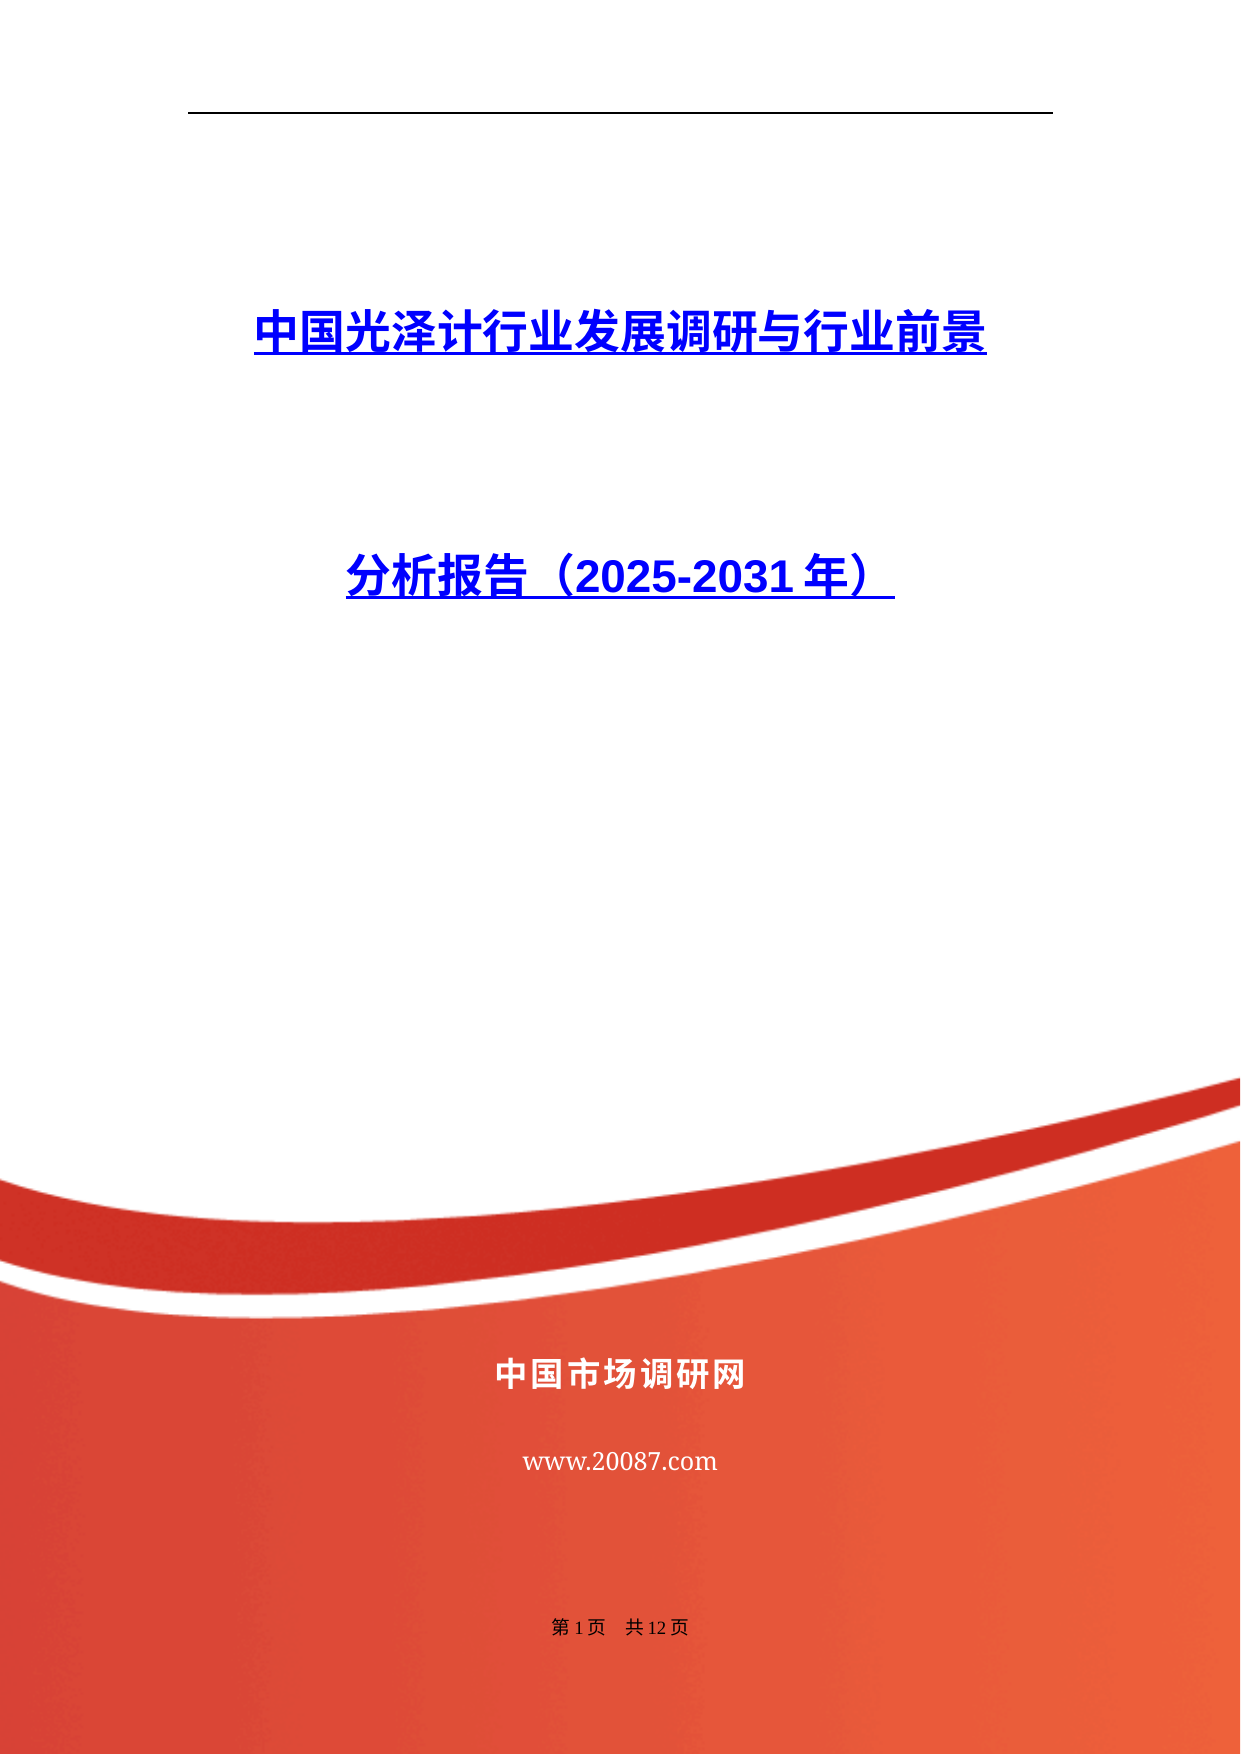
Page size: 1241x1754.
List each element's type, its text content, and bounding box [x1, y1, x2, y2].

table_header 中国光泽计行业发展调研与行业前景分析报告（2025-2031年） [188, 207, 1053, 773]
text www.20087.com [187, 1428, 1053, 1493]
subtitle 中国市场调研网 [187, 1339, 1053, 1404]
picture [0, 1006, 1241, 1754]
